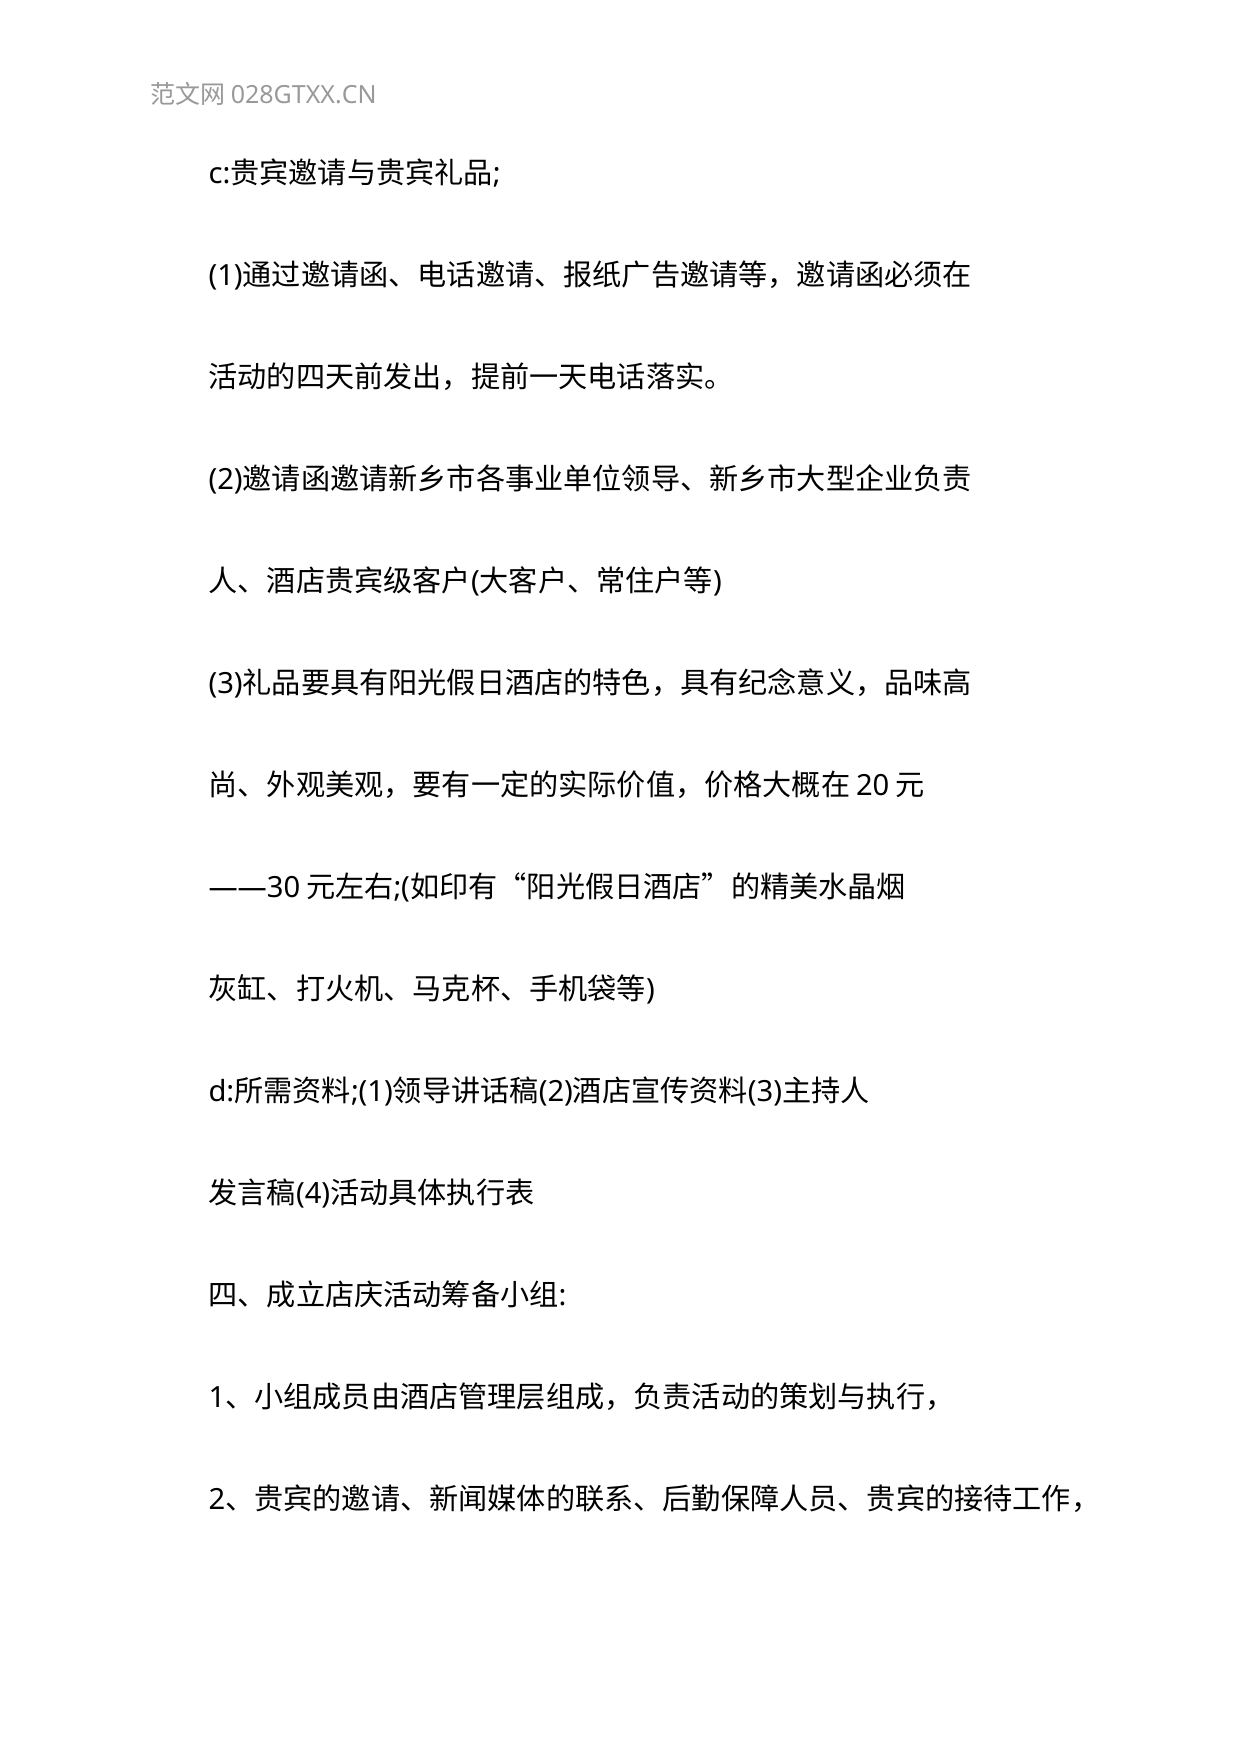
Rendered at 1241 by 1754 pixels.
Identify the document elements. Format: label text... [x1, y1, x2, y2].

text 灰缸、打火机、马克杯、手机袋等) [150, 966, 1090, 1008]
text c:贵宾邀请与贵宾礼品; [150, 150, 1090, 192]
text 尚、外观美观，要有一定的实际价值，价格大概在20元 [150, 762, 1090, 804]
text (2)邀请函邀请新乡市各事业单位领导、新乡市大型企业负责 [150, 456, 1090, 498]
text 人、酒店贵宾级客户(大客户、常住户等) [150, 558, 1090, 600]
text 活动的四天前发出，提前一天电话落实。 [150, 354, 1090, 396]
text 四、成立店庆活动筹备小组: [150, 1272, 1090, 1314]
text (3)礼品要具有阳光假日酒店的特色，具有纪念意义，品味高 [150, 660, 1090, 702]
text 1、小组成员由酒店管理层组成，负责活动的策划与执行， [150, 1373, 1090, 1416]
text (1)通过邀请函、电话邀请、报纸广告邀请等，邀请函必须在 [150, 252, 1090, 294]
text d:所需资料;(1)领导讲话稿(2)酒店宣传资料(3)主持人 [150, 1068, 1090, 1110]
text 发言稿(4)活动具体执行表 [150, 1169, 1090, 1212]
text ——30元左右;(如印有“阳光假日酒店”的精美水晶烟 [150, 864, 1090, 906]
text 2、贵宾的邀请、新闻媒体的联系、后勤保障人员、贵宾的接待工作， [150, 1476, 1090, 1518]
